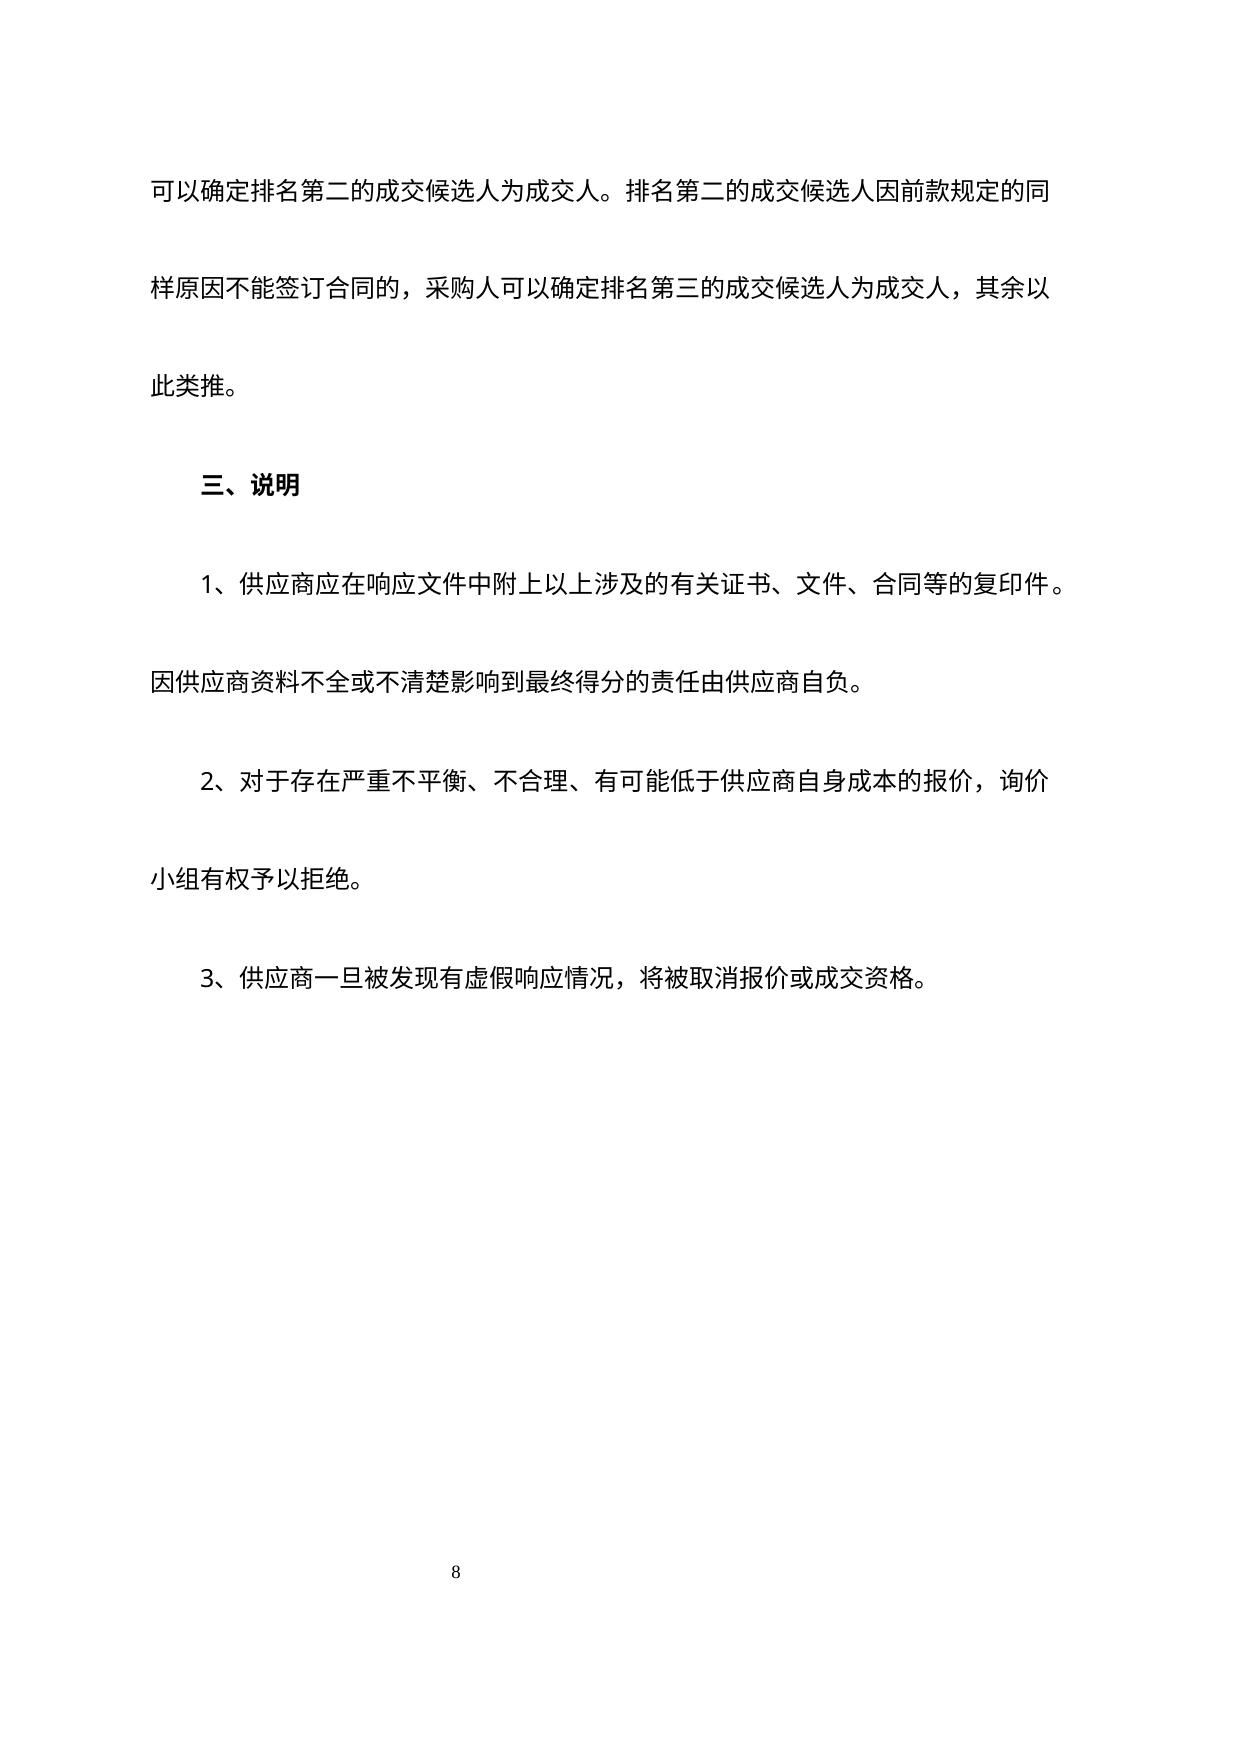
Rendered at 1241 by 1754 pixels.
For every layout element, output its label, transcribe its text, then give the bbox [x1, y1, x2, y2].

text 1、供应商应在响应文件中附上以上涉及的有关证书、文件、合同等的复印件。因供应商资料不全或不清楚影响到最终得分的责任由供应商自负。 [150, 551, 1053, 713]
text 三、说明 [150, 451, 1053, 516]
text 3、供应商一旦被发现有虚假响应情况，将被取消报价或成交资格。 [150, 944, 1053, 1009]
text 2、对于存在严重不平衡、不合理、有可能低于供应商自身成本的报价，询价小组有权予以拒绝。 [150, 747, 1053, 910]
